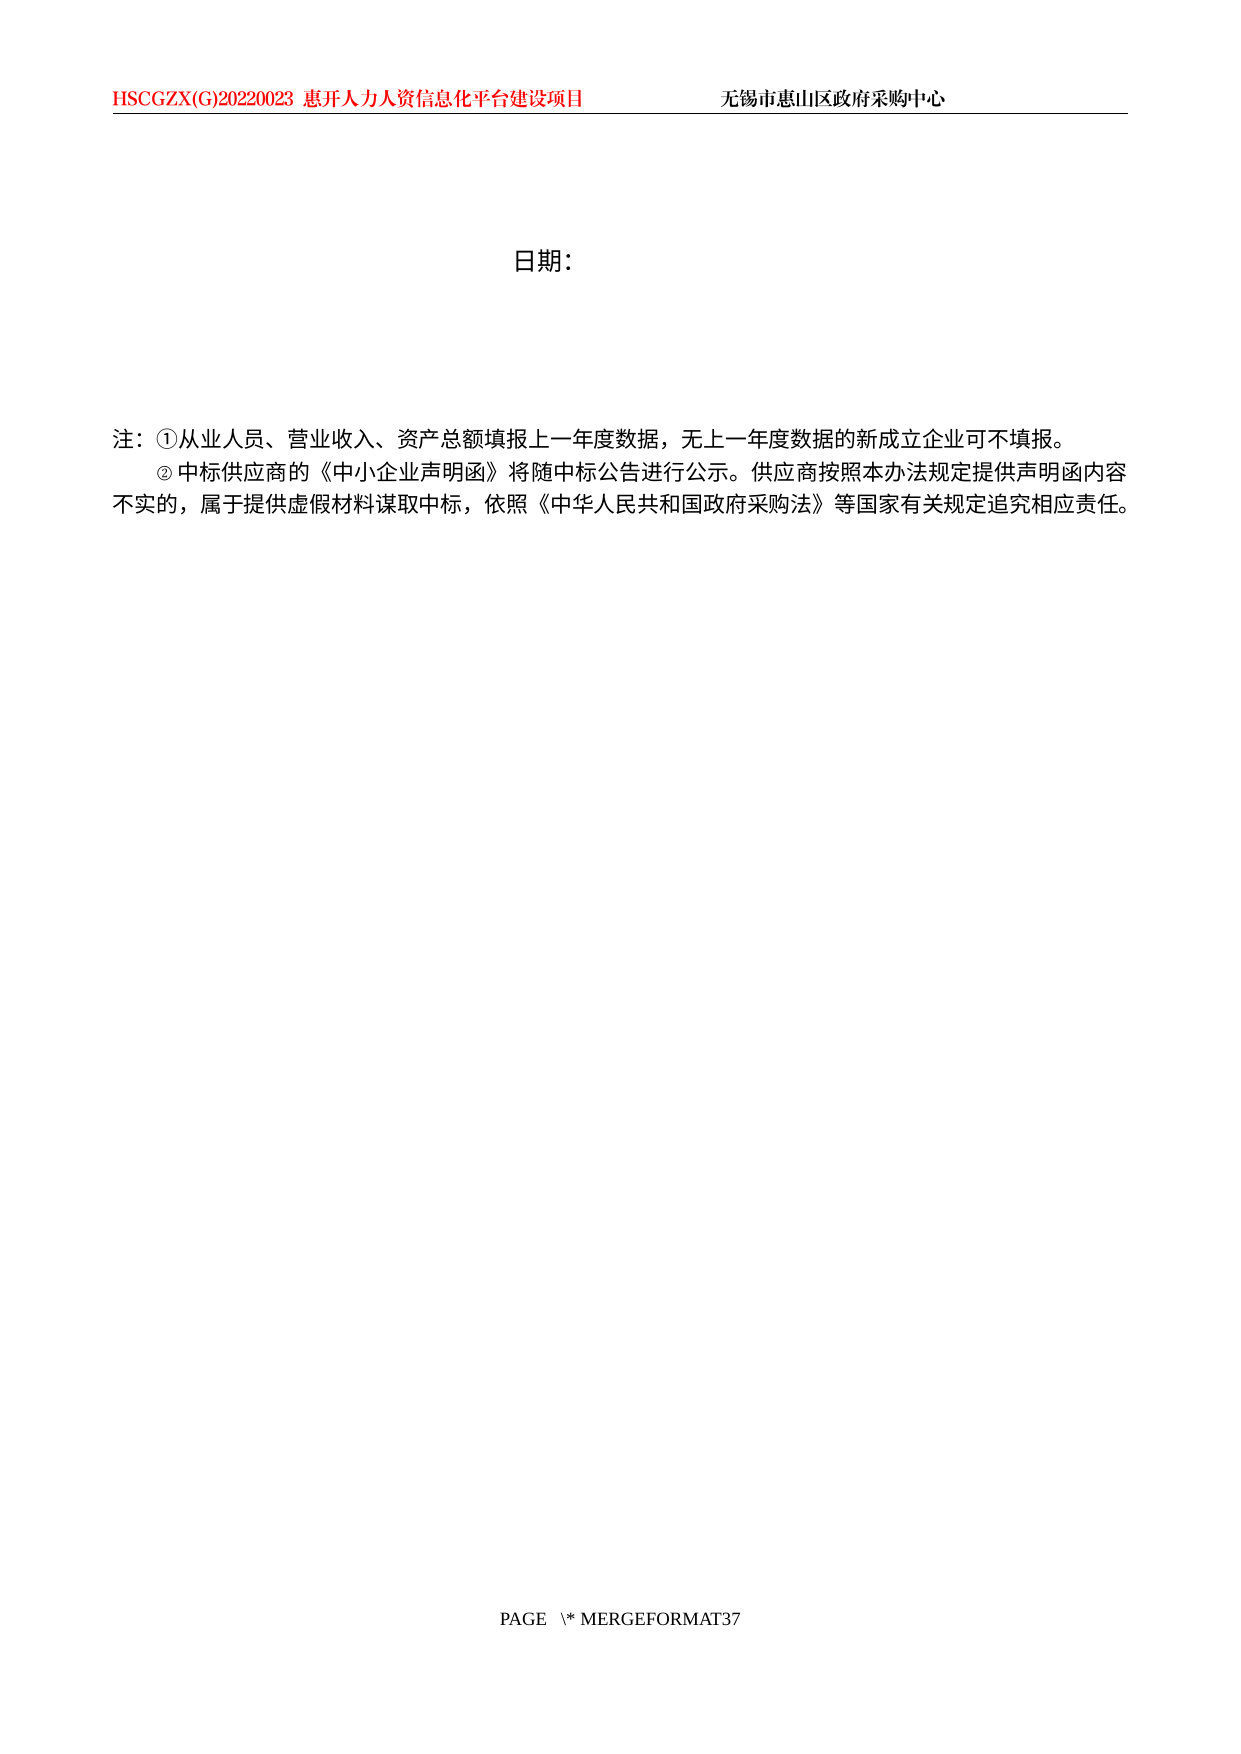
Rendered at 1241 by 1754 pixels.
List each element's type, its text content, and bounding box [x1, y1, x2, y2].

text ②中标供应商的《中小企业声明函》将随中标公告进行公示。供应商按照本办法规定提供声明函内容不实的，属于提供虚假材料谋取中标，依照《中华人民共和国政府采购法》等国家有关规定追究相应责任。 [112, 454, 1128, 519]
text 注：①从业人员、营业收入、资产总额填报上一年度数据，无上一年度数据的新成立企业可不填报。 [112, 422, 1128, 454]
text 日期： [512, 227, 1128, 292]
